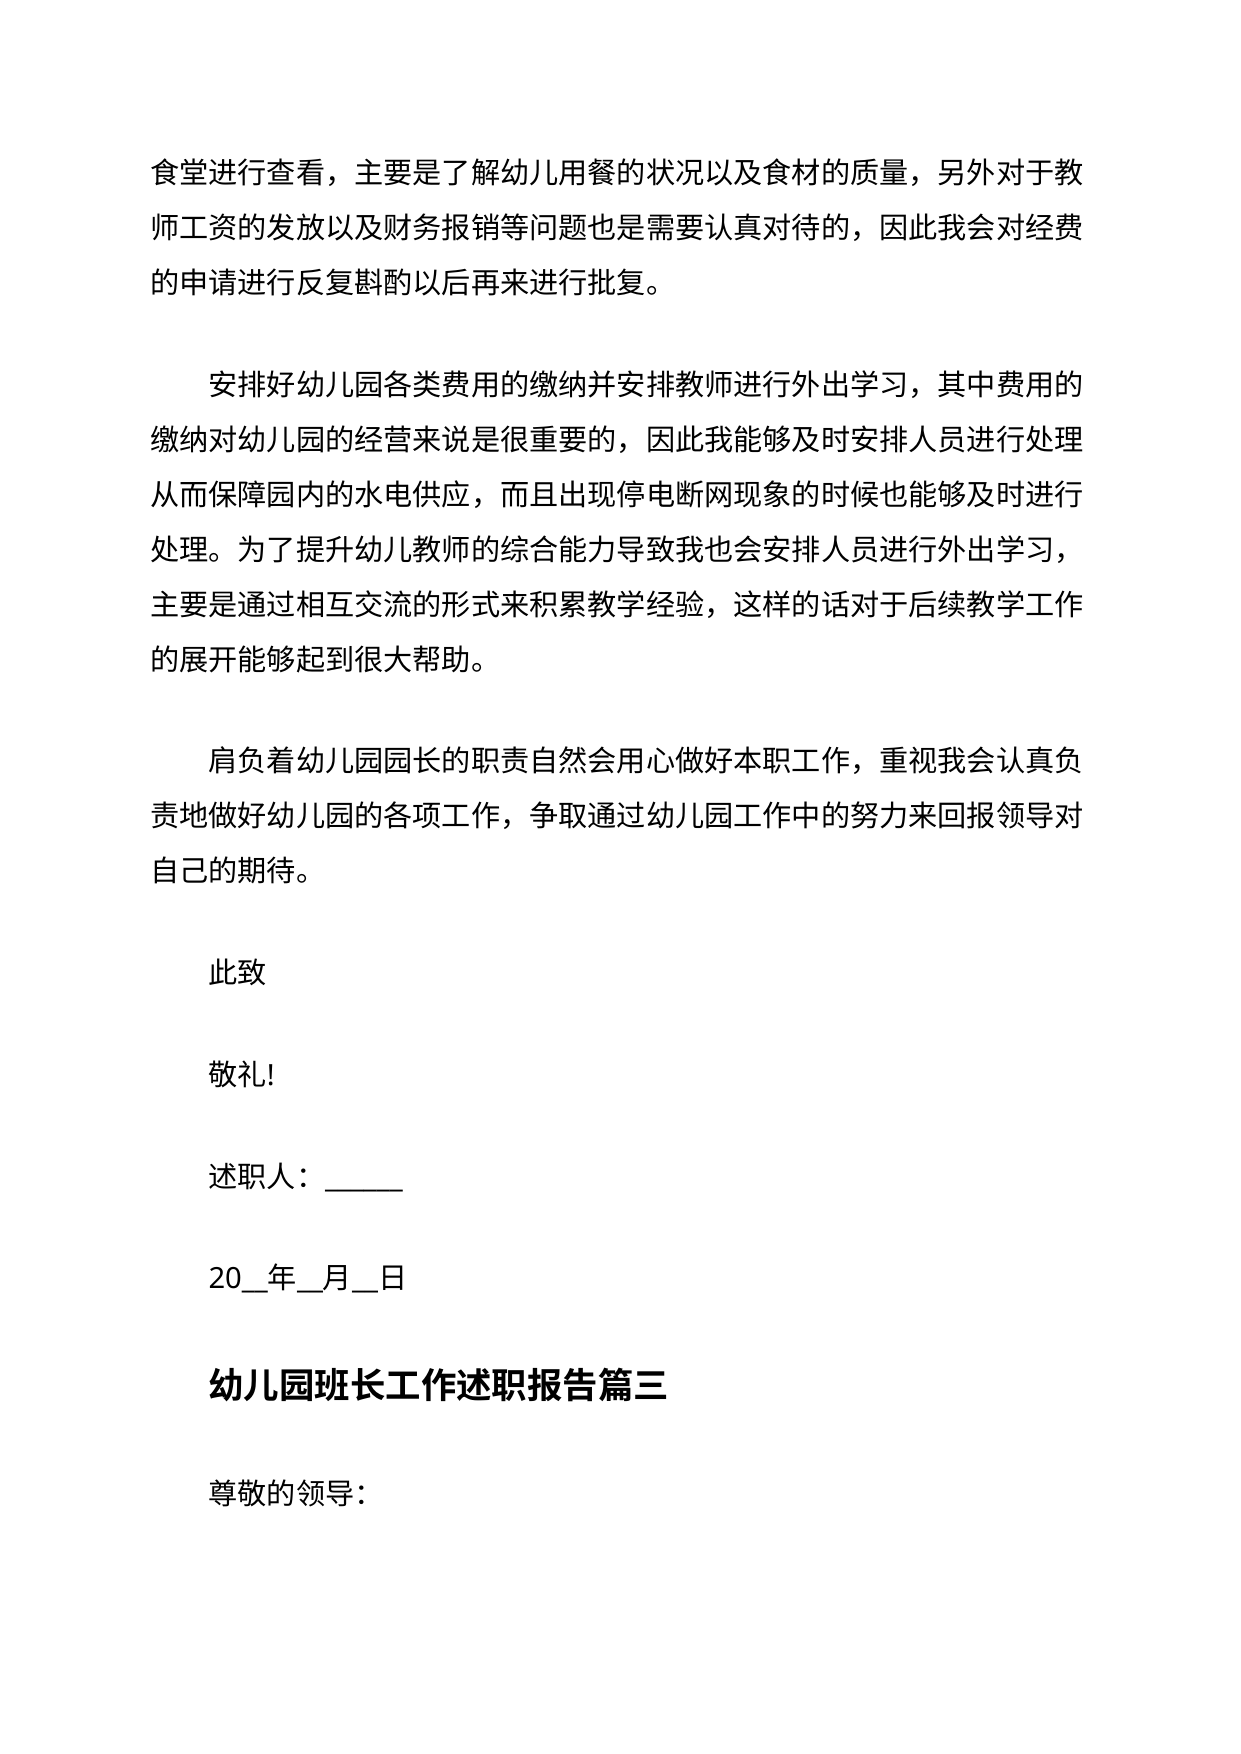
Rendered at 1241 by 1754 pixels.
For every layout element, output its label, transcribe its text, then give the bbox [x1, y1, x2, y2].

text 20__年__月__日 [150, 1255, 1090, 1297]
text 述职人：______ [150, 1153, 1090, 1196]
text 幼儿园班长工作述职报告篇三 [150, 1357, 1090, 1408]
text 此致 [150, 949, 1090, 992]
text 安排好幼儿园各类费用的缴纳并安排教师进行外出学习，其中费用的缴纳对幼儿园的经营来说是很重要的，因此我能够及时安排人员进行处理从而保障园内的水电供应，而且出现停电断网现象的时候也能够及时进行处理。为了提升幼儿教师的综合能力导致我也会安排人员进行外出学习，主要是通过相互交流的形式来积累教学经验，这样的话对于后续教学工作的展开能够起到很大帮助。 [150, 362, 1090, 678]
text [150, 150, 1090, 302]
text 尊敬的领导： [150, 1471, 1090, 1513]
text 肩负着幼儿园园长的职责自然会用心做好本职工作，重视我会认真负责地做好幼儿园的各项工作，争取通过幼儿园工作中的努力来回报领导对自己的期待。 [150, 738, 1090, 890]
text 敬礼! [150, 1051, 1090, 1093]
